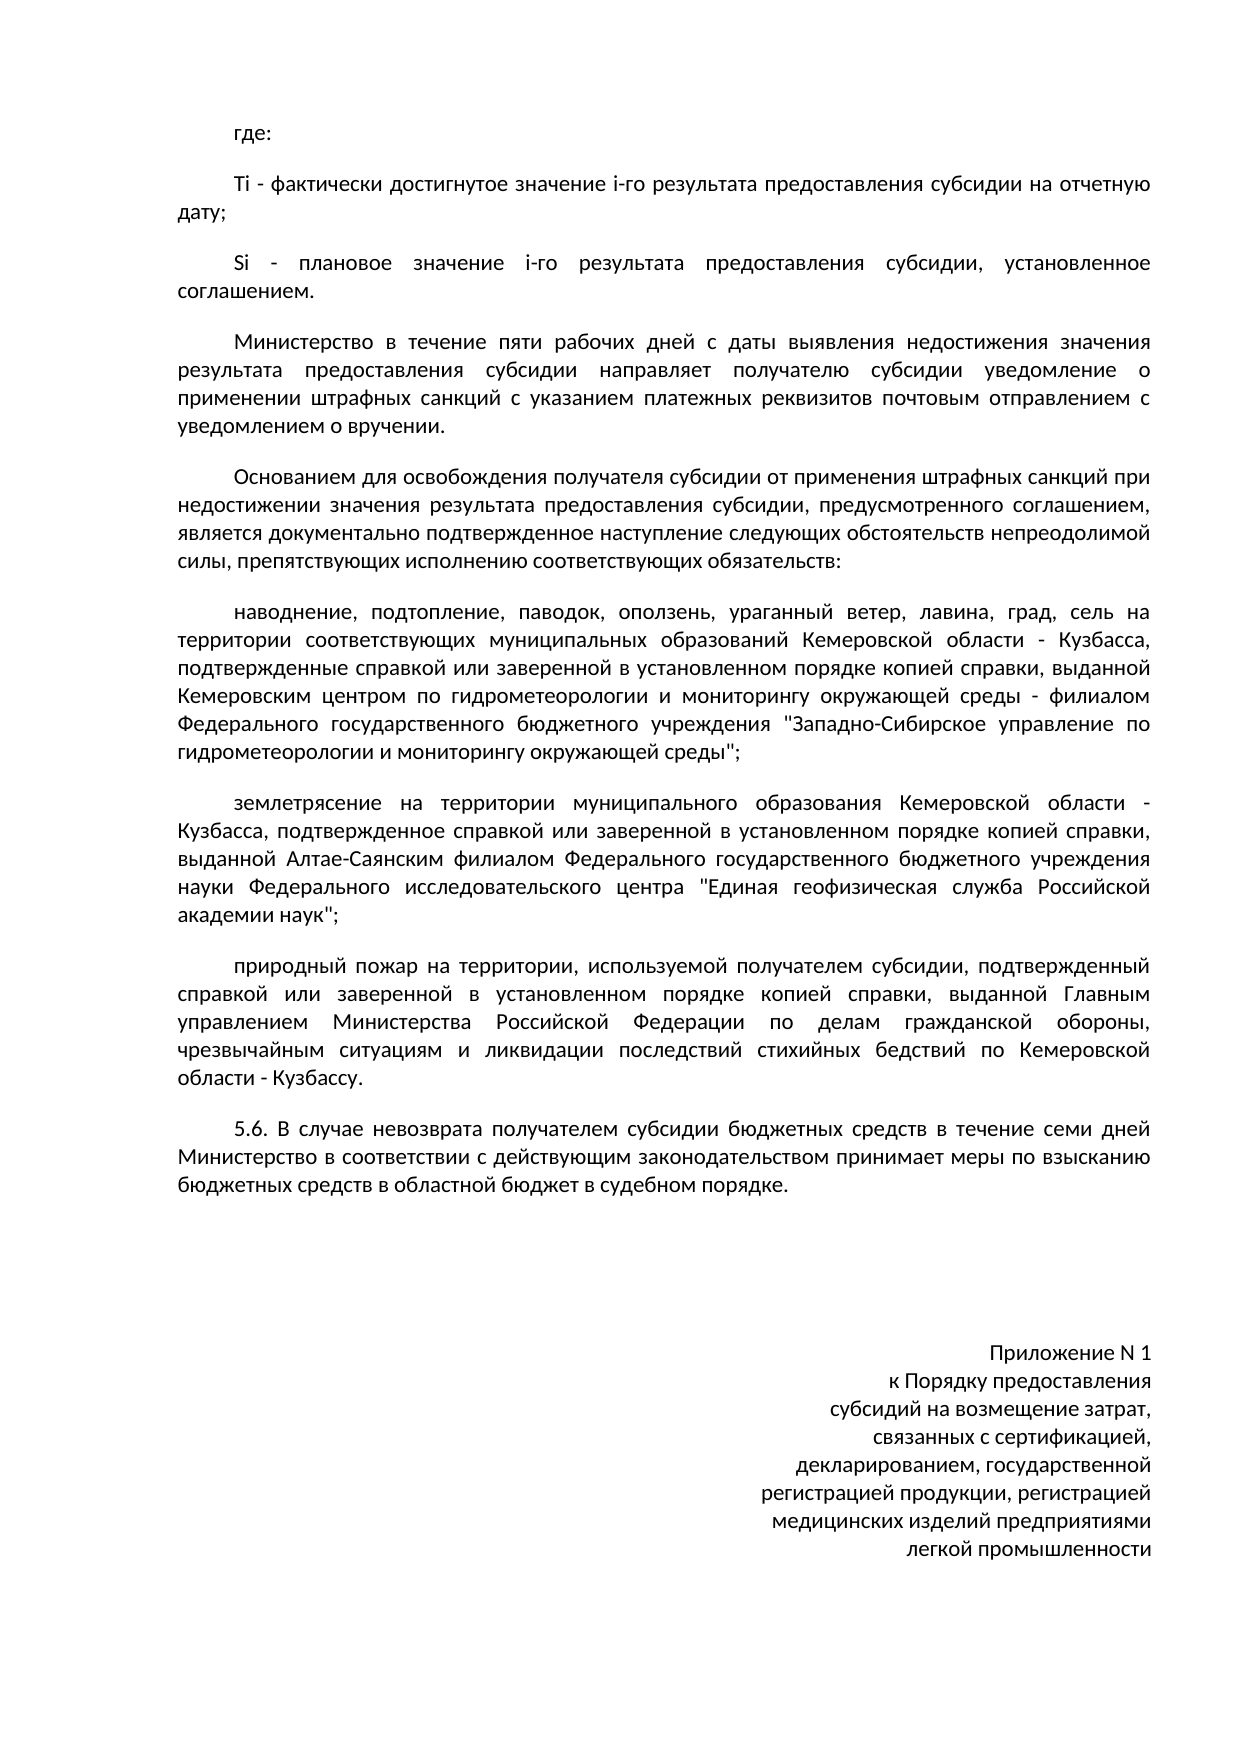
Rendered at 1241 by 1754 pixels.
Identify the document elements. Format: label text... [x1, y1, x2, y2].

text Si - плановое значение i-го результата предоставления субсидии, установленное соглашением. [177, 248, 1152, 304]
text Ti - фактически достигнутое значение i-го результата предоставления субсидии на отчетную дату; [177, 169, 1152, 225]
text где: [177, 118, 1152, 146]
text субсидий на возмещение затрат, [177, 1394, 1152, 1422]
text к Порядку предоставления [177, 1366, 1152, 1394]
text декларированием, государственной [177, 1450, 1152, 1478]
text природный пожар на территории, используемой получателем субсидии, подтвержденный справкой или заверенной в установленном порядке копией справки, выданной Главным управлением Министерства Российской Федерации по делам гражданской обороны, чрезвычайным ситуациям и ликвидации последствий стихийных бедствий по Кемеровской области - Кузбассу. [177, 951, 1152, 1091]
text легкой промышленности [177, 1534, 1152, 1562]
text регистрацией продукции, регистрацией [177, 1478, 1152, 1506]
text Основанием для освобождения получателя субсидии от применения штрафных санкций при недостижении значения результата предоставления субсидии, предусмотренного соглашением, является документально подтвержденное наступление следующих обстоятельств непреодолимой силы, препятствующих исполнению соответствующих обязательств: [177, 462, 1152, 574]
text наводнение, подтопление, паводок, оползень, ураганный ветер, лавина, град, сель на территории соответствующих муниципальных образований Кемеровской области - Кузбасса, подтвержденные справкой или заверенной в установленном порядке копией справки, выданной Кемеровским центром по гидрометеорологии и мониторингу окружающей среды - филиалом Федерального государственного бюджетного учреждения "Западно-Сибирское управление по гидрометеорологии и мониторингу окружающей среды"; [177, 597, 1152, 765]
text медицинских изделий предприятиями [177, 1506, 1152, 1534]
text Приложение N 1 [177, 1338, 1152, 1366]
text 5.6. В случае невозврата получателем субсидии бюджетных средств в течение семи дней Министерство в соответствии с действующим законодательством принимает меры по взысканию бюджетных средств в областной бюджет в судебном порядке. [177, 1114, 1152, 1198]
text Министерство в течение пяти рабочих дней с даты выявления недостижения значения результата предоставления субсидии направляет получателю субсидии уведомление о применении штрафных санкций с указанием платежных реквизитов почтовым отправлением с уведомлением о вручении. [177, 327, 1152, 439]
text землетрясение на территории муниципального образования Кемеровской области - Кузбасса, подтвержденное справкой или заверенной в установленном порядке копией справки, выданной Алтае-Саянским филиалом Федерального государственного бюджетного учреждения науки Федерального исследовательского центра "Единая геофизическая служба Российской академии наук"; [177, 788, 1152, 928]
text связанных с сертификацией, [177, 1422, 1152, 1450]
